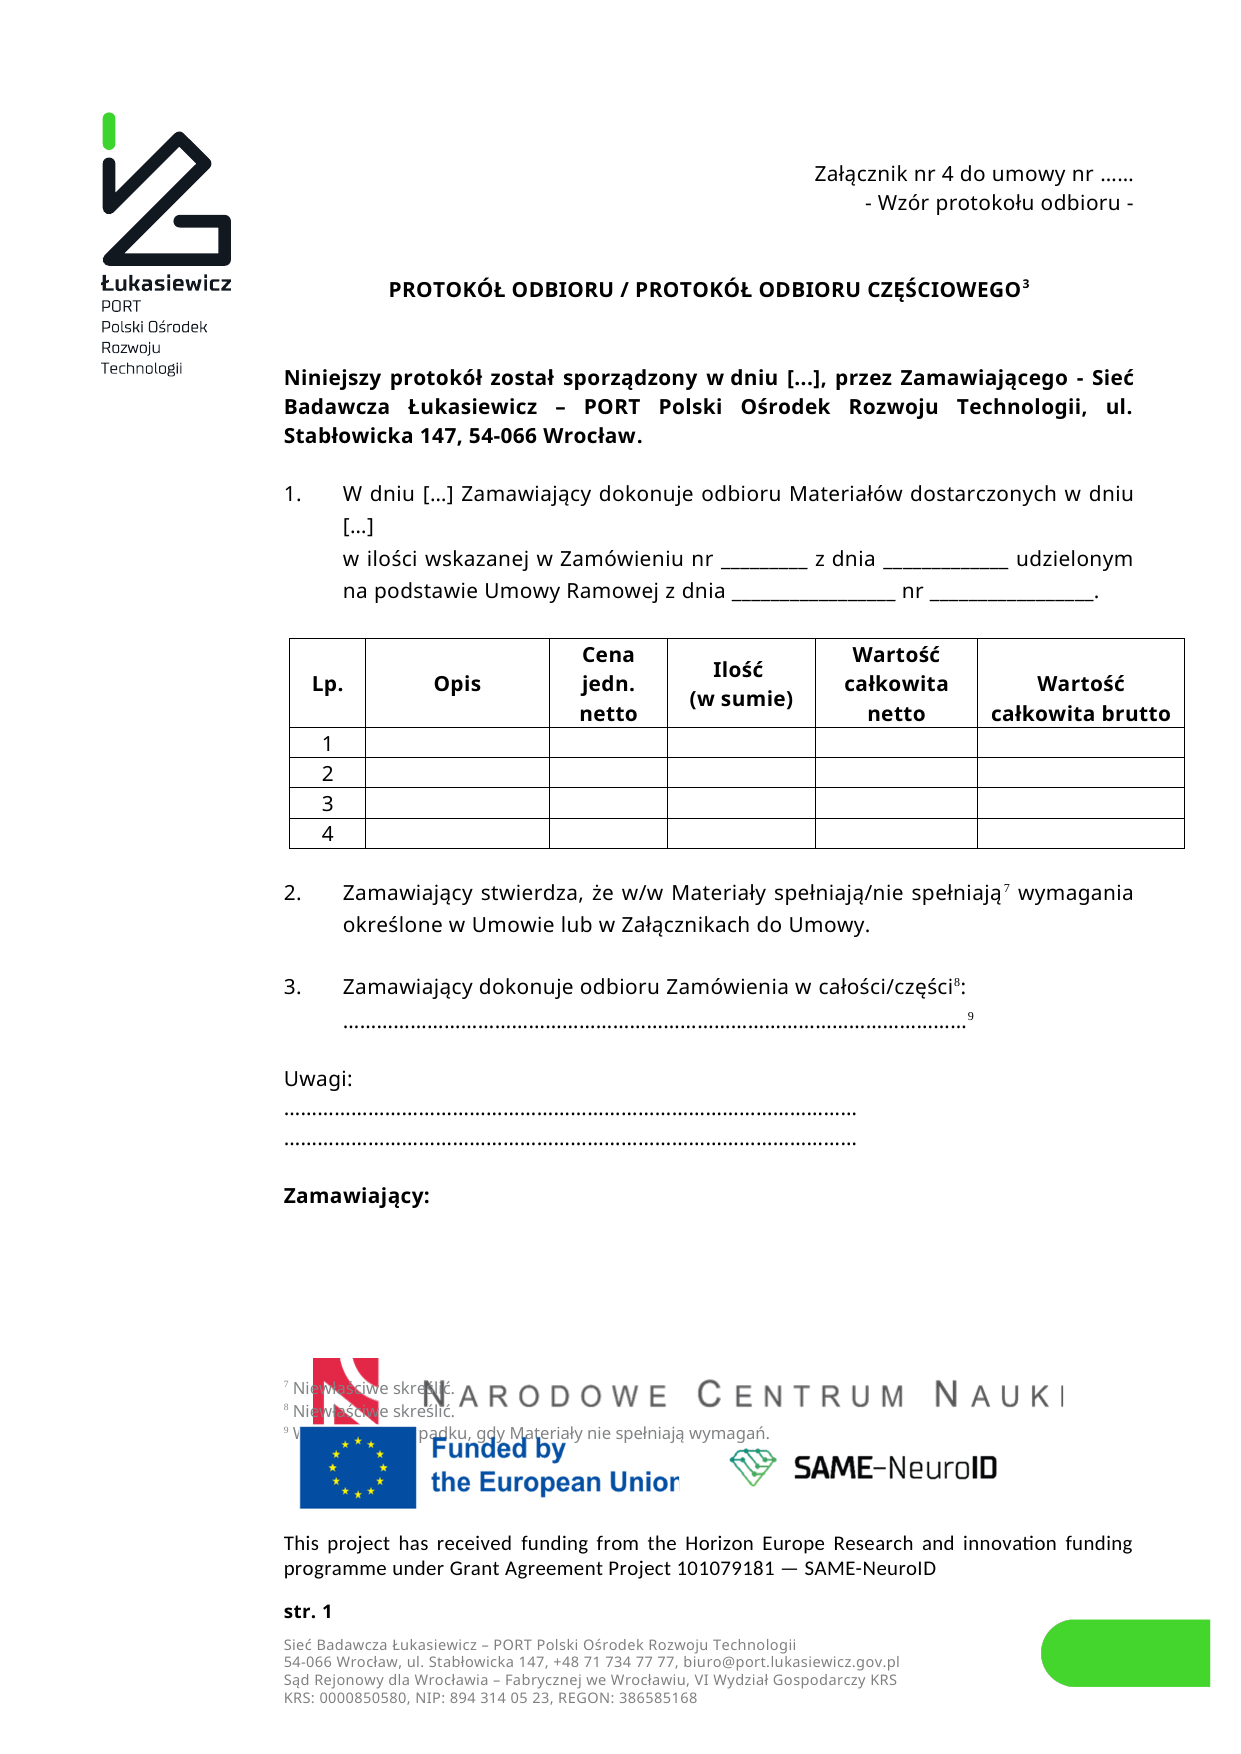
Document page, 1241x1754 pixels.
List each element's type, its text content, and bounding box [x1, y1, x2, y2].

table_cell [816, 728, 977, 757]
table_cell [978, 758, 1184, 787]
list Zamawiający dokonuje odbioru Zamówienia w całości/części: [283, 972, 1134, 1001]
table_header Cena jedn. netto [550, 639, 667, 727]
table_header Opis [366, 639, 549, 727]
text ………………………………………………………………………………………… [283, 1092, 1134, 1122]
list Zamawiający stwierdza, że w/w Materiały spełniają/nie spełniają wymagania określone w Umowie lub w Załącznikach do Umowy. [283, 878, 1134, 939]
text PROTOKÓŁ ODBIORU / PROTOKÓŁ ODBIORU CZĘŚCIOWEGO3 [283, 274, 1134, 304]
table_cell [550, 758, 667, 787]
table_cell [366, 788, 549, 817]
text ………………………………………………………………………………………………… [343, 1005, 1134, 1034]
picture [297, 1358, 1064, 1512]
text Uwagi: [283, 1063, 1134, 1092]
subtitle Załącznik nr 4 do umowy nr …… [283, 158, 1134, 187]
list W dniu […] Zamawiający dokonuje odbioru Materiałów dostarczonych w dniu […] w ilości wskazanej w Zamówieniu nr _________ z dnia _____________ udzielonym na podstawie Umowy Ramowej z dnia _________________ nr _________________. [283, 479, 1134, 605]
table_header Ilość (w sumie) [668, 639, 815, 727]
picture [1037, 1615, 1240, 1754]
table_header Wartość całkowita netto [816, 639, 977, 727]
table_cell [550, 728, 667, 757]
table_cell [978, 819, 1184, 848]
table_header Wartość całkowita brutto [978, 639, 1184, 727]
table_cell [550, 819, 667, 848]
table_cell [366, 758, 549, 787]
text ………………………………………………………………………………………… [283, 1122, 1134, 1151]
table_cell [816, 788, 977, 817]
table_cell [816, 819, 977, 848]
table_header Lp. [290, 639, 365, 727]
table_cell [668, 819, 815, 848]
table_cell 1 [290, 728, 365, 757]
table_cell [668, 758, 815, 787]
table_cell [978, 728, 1184, 757]
text - Wzór protokołu odbioru - [283, 187, 1134, 216]
table_cell [668, 788, 815, 817]
table_cell [550, 788, 667, 817]
table_cell 3 [290, 788, 365, 817]
table_cell 4 [290, 819, 365, 848]
table_cell [668, 728, 815, 757]
text Zamawiający: [283, 1180, 1134, 1209]
table_cell [978, 788, 1184, 817]
table_cell 2 [290, 758, 365, 787]
table_cell [366, 728, 549, 757]
text Niniejszy protokół został sporządzony w dniu [...], przez Zamawiającego - Sieć Badawcza Łukasiewicz – PORT Polski Ośrodek Rozwoju Technologii, ul. Stabłowicka 147, 54-066 Wrocław. [283, 362, 1134, 449]
table_cell [366, 819, 549, 848]
table_cell [816, 758, 977, 787]
